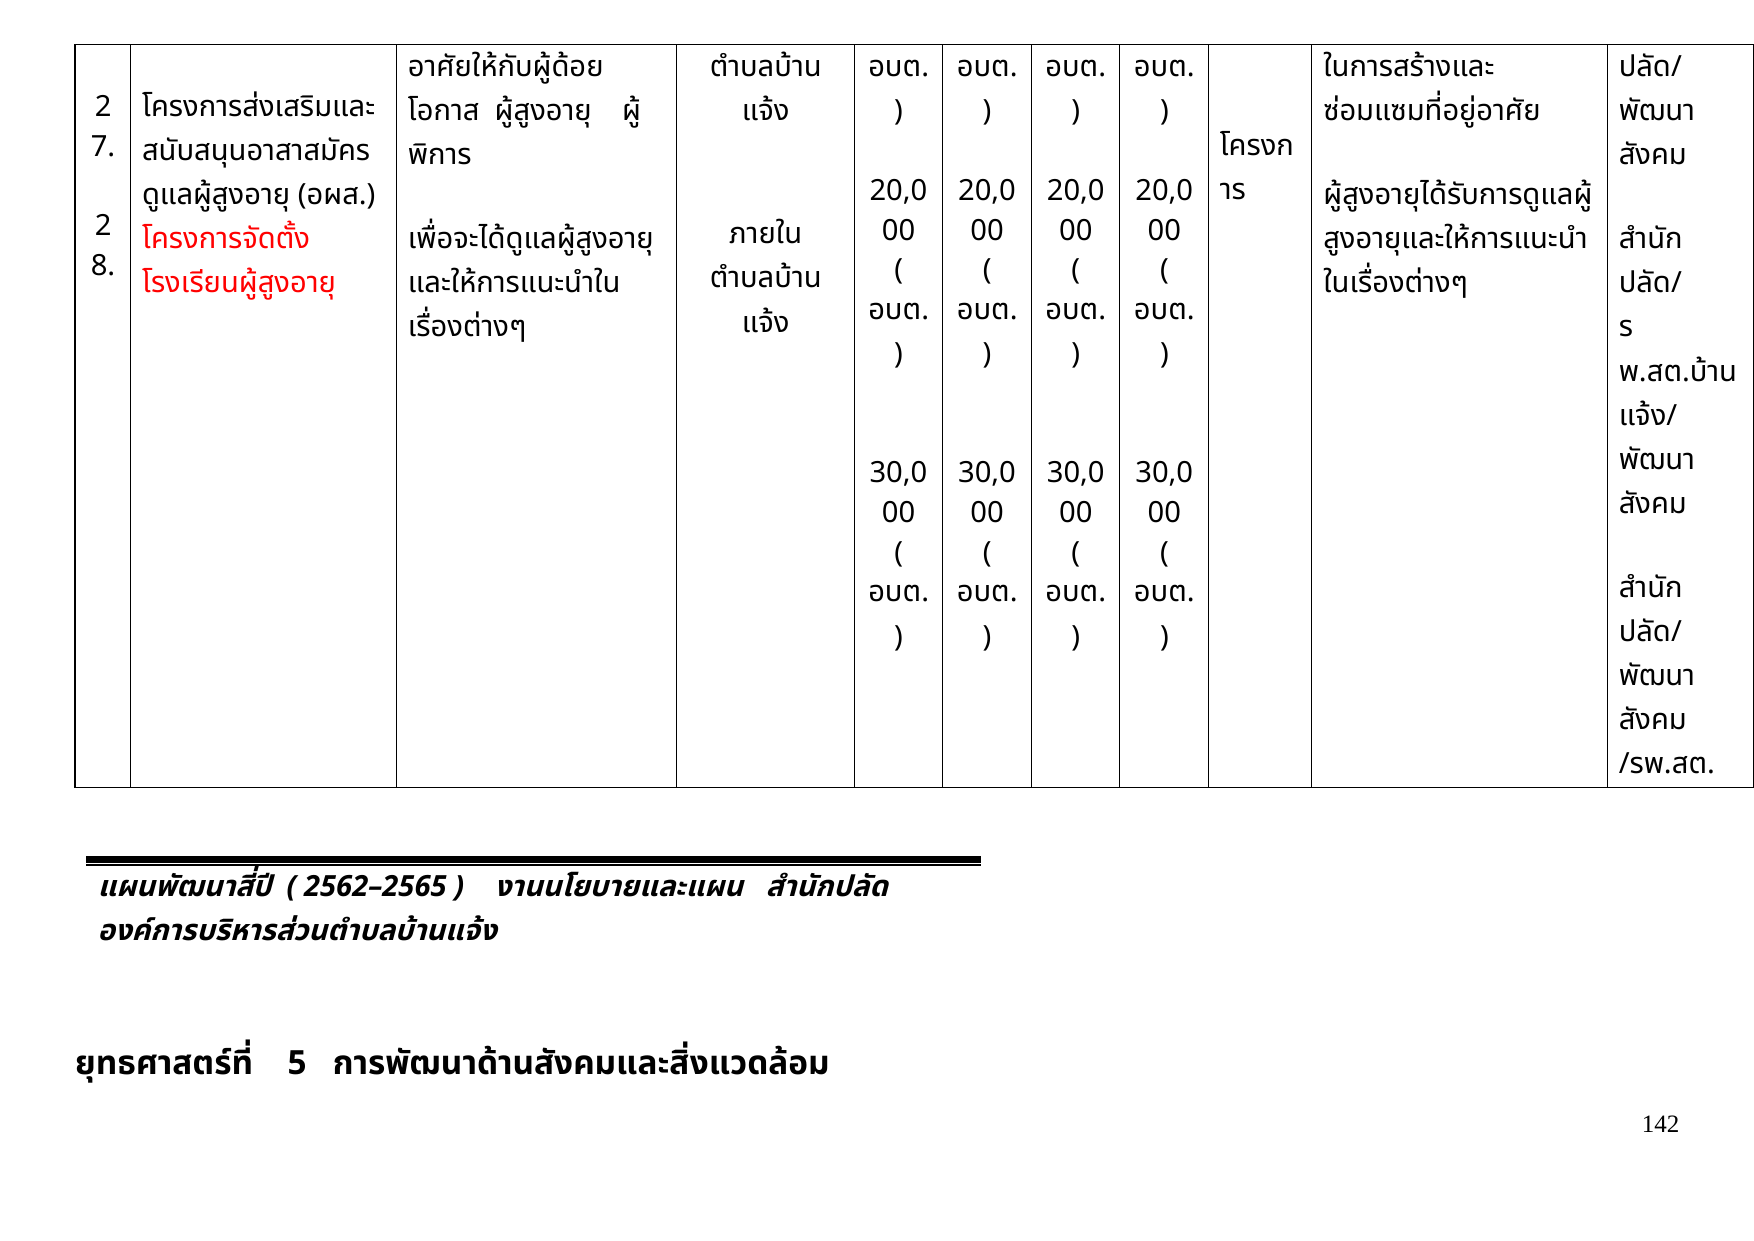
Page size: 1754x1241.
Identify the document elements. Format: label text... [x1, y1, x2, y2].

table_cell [1209, 45, 1311, 787]
table_header แผนพัฒนาสี่ปี ( 2562–2565 ) งานนโยบายและแผน สำนักปลัด องค์การบริหารส่วนตำบลบ้านแจ้ง [86, 866, 981, 993]
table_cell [855, 45, 942, 787]
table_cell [1120, 45, 1208, 787]
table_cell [1608, 45, 1753, 787]
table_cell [677, 45, 854, 787]
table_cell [397, 45, 676, 787]
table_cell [76, 45, 130, 787]
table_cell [1032, 45, 1119, 787]
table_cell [943, 45, 1031, 787]
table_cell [131, 45, 396, 787]
text ยุทธศาสตร์ที่ 5 การพัฒนาด้านสังคมและสิ่งแวดล้อม [75, 1039, 1679, 1089]
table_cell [1312, 45, 1607, 787]
